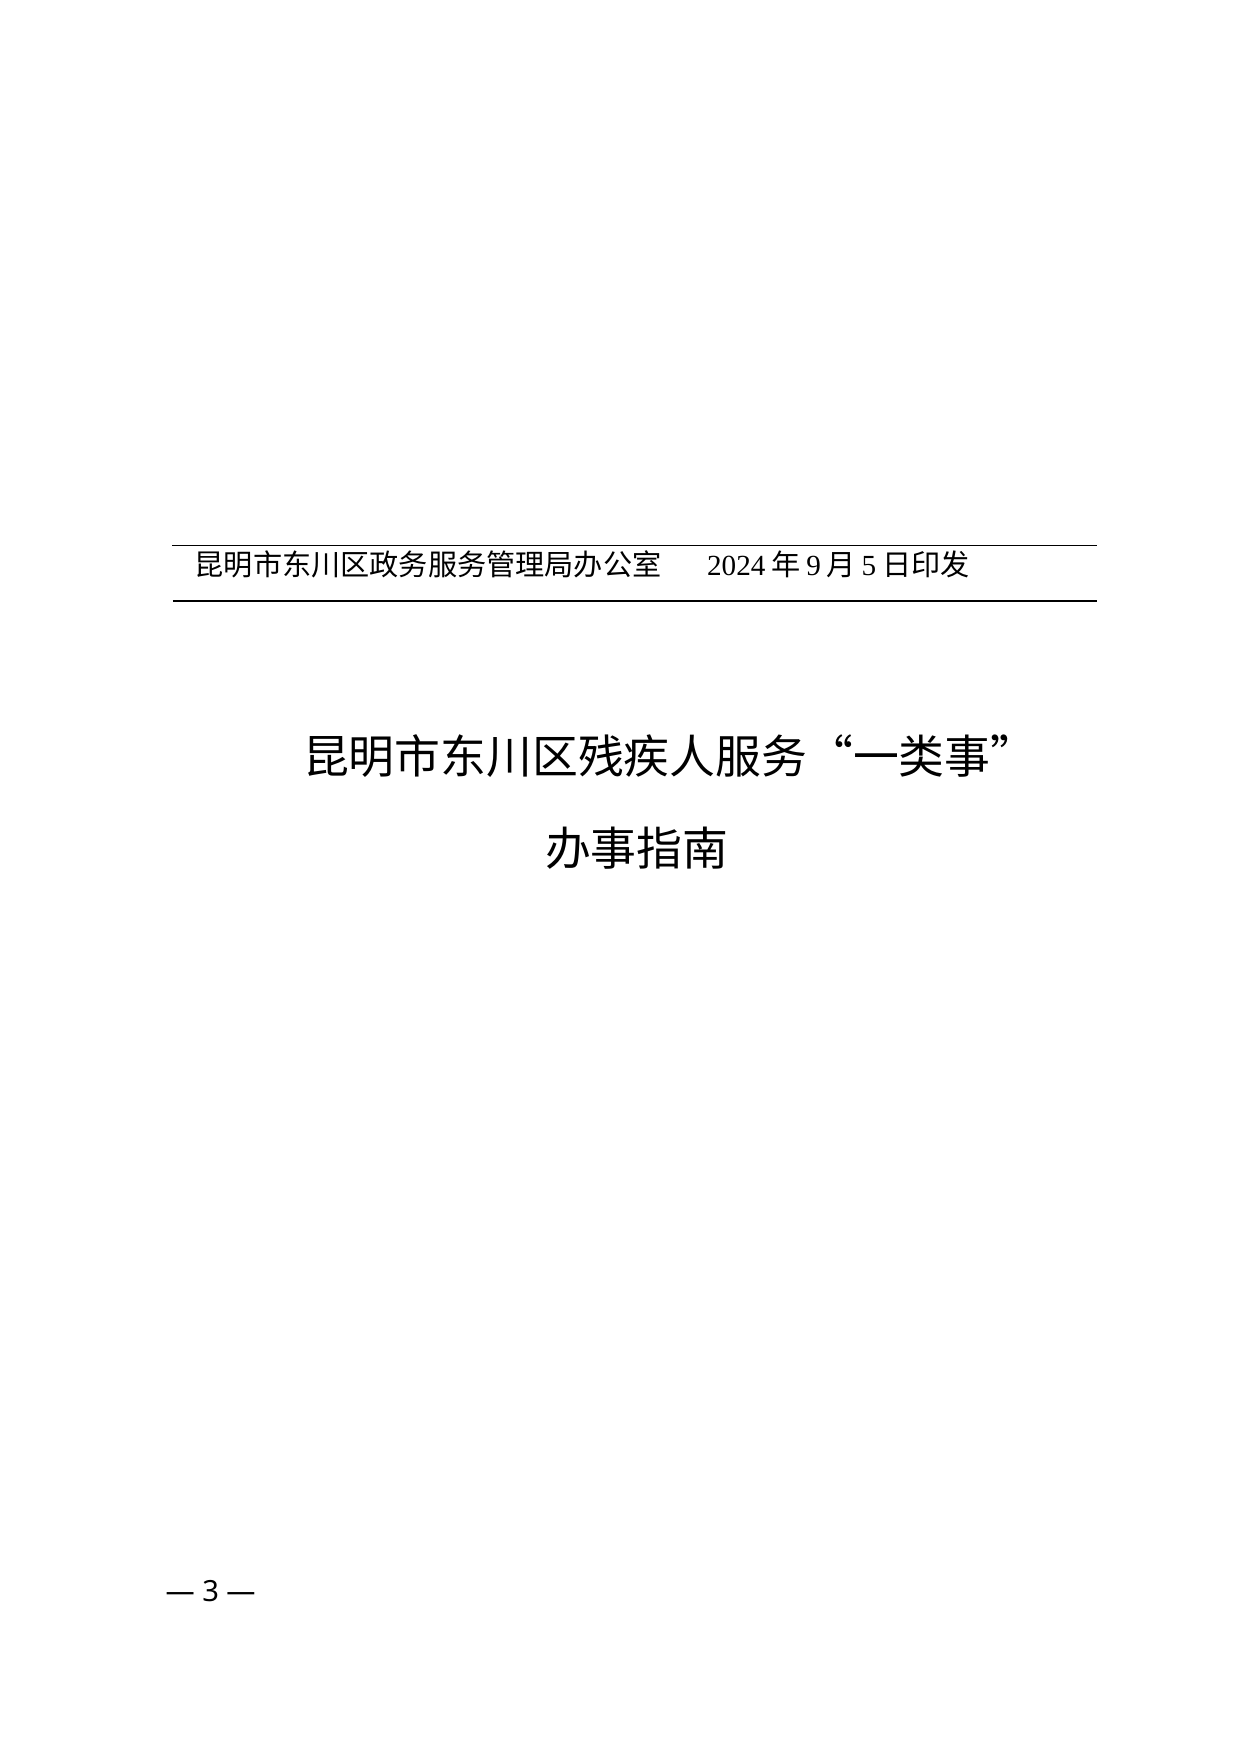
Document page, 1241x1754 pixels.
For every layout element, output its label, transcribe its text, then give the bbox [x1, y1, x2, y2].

text 办事指南 [165, 800, 1087, 891]
text 昆明市东川区残疾人服务“一类事” [165, 708, 1087, 800]
text 昆明市东川区政务服务管理局办公室 2024年9月5日印发 [165, 540, 1087, 586]
